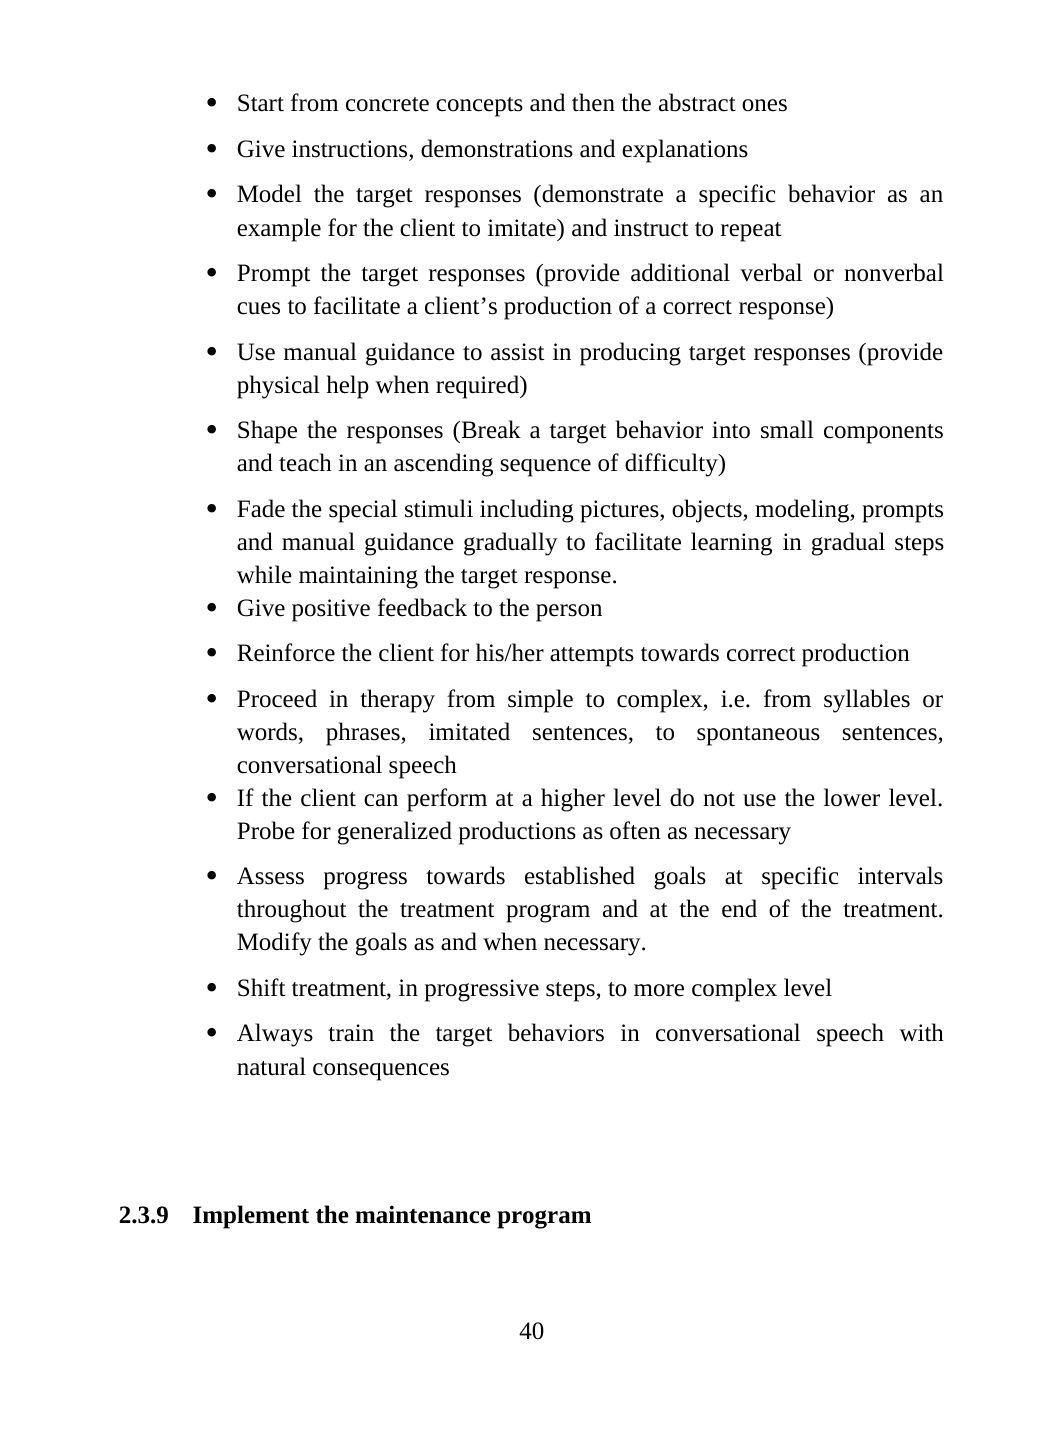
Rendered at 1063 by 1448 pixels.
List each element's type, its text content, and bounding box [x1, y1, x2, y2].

list Implement the maintenance program [118, 1201, 944, 1229]
list Start from concrete concepts and then the abstract ones [207, 88, 944, 117]
list Model the target responses (demonstrate a specific behavior as an example for the client to imitate) and instruct to repeat [207, 179, 944, 241]
list Proceed in therapy from simple to complex, i.e. from syllables or words, phrases, imitated sentences, to spontaneous sentences, conversational speech [207, 684, 944, 779]
list If the client can perform at a higher level do not use the lower level. Probe for generalized productions as often as necessary [207, 783, 944, 845]
list Prompt the target responses (provide additional verbal or nonverbal cues to facilitate a client’s production of a correct response) [207, 258, 944, 320]
list Give positive feedback to the person [207, 593, 944, 622]
list Fade the special stimuli including pictures, objects, modeling, prompts and manual guidance gradually to facilitate learning in gradual steps while maintaining the target response. [207, 494, 944, 588]
list Always train the target behaviors in conversational speech with natural consequences [207, 1018, 944, 1080]
list Use manual guidance to assist in producing target responses (provide physical help when required) [207, 337, 944, 398]
list Assess progress towards established goals at specific intervals throughout the treatment program and at the end of the treatment. Modify the goals as and when necessary. [207, 861, 944, 956]
list Shape the responses (Break a target behavior into small components and teach in an ascending sequence of difficulty) [207, 415, 944, 477]
list Give instructions, demonstrations and explanations [207, 134, 944, 163]
list Reinforce the client for his/her attempts towards correct production [207, 638, 944, 667]
list Shift treatment, in progressive steps, to more complex level [207, 973, 944, 1002]
